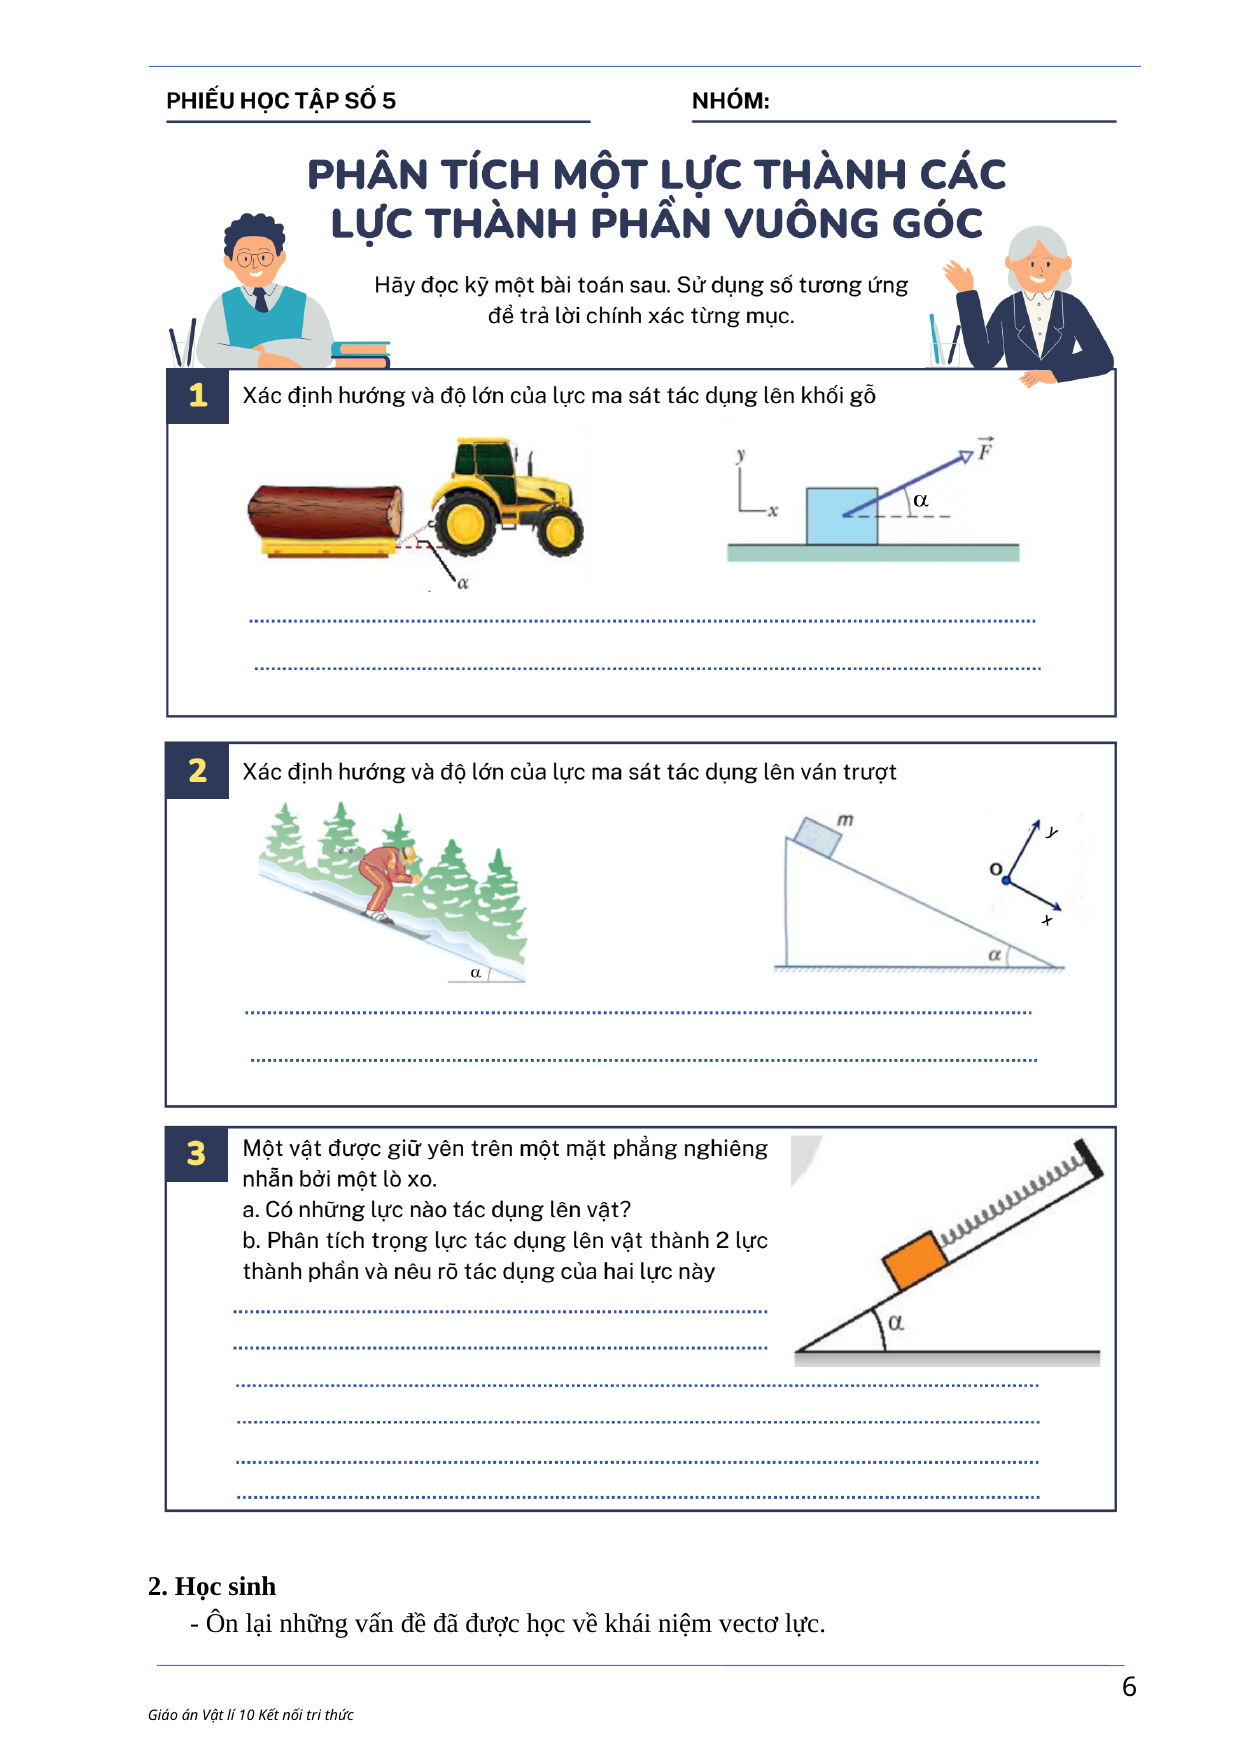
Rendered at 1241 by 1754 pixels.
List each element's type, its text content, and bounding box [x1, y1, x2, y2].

picture [147, 73, 1134, 1526]
text 2. Học sinh [148, 1569, 1137, 1601]
text - Ôn lại những vấn đề đã được học về khái niệm vectơ lực. [148, 1607, 1137, 1638]
